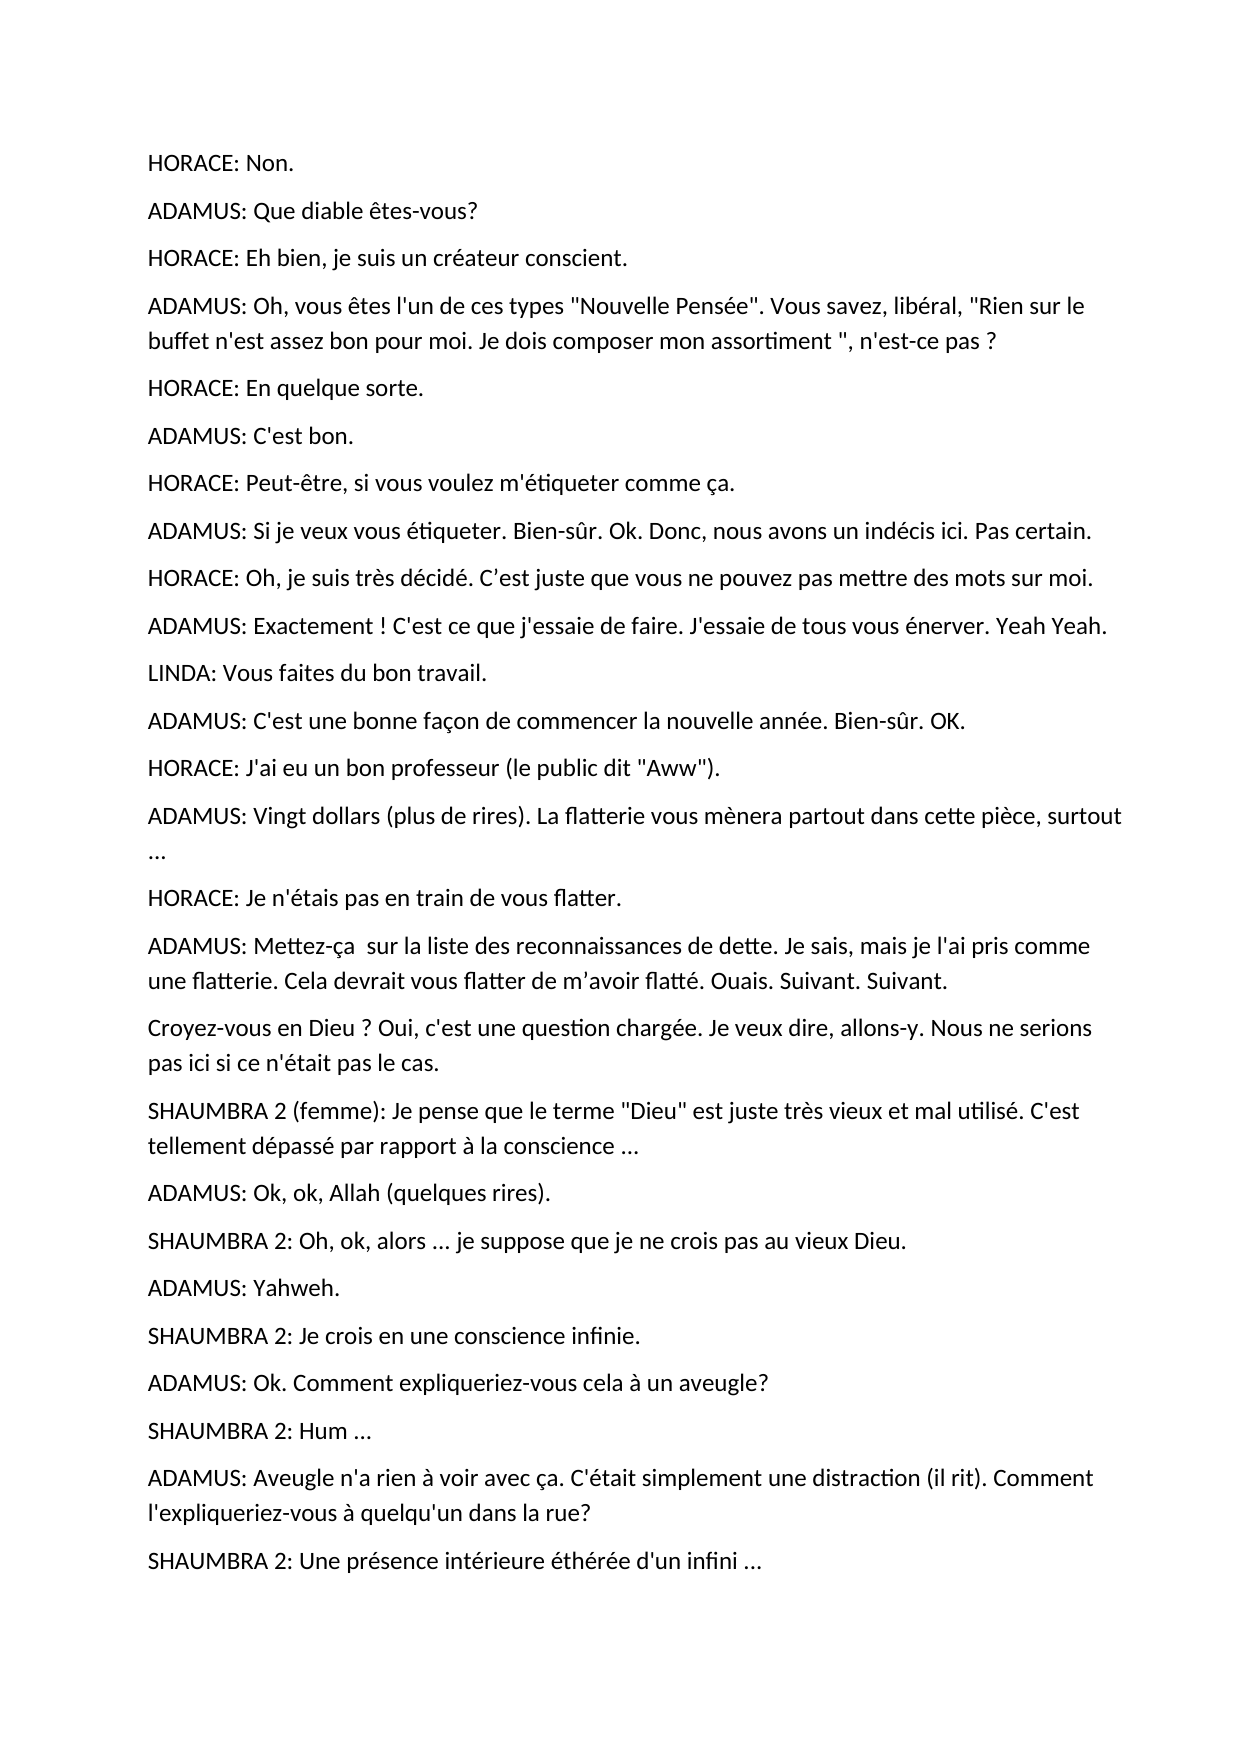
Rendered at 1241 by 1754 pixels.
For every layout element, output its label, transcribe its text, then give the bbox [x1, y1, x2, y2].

text ADAMUS: C'est bon. [148, 420, 1123, 451]
text ADAMUS: Si je veux vous étiqueter. Bien-sûr. Ok. Donc, nous avons un indécis ici. Pas certain. [148, 515, 1123, 546]
text HORACE: Peut-être, si vous voulez m'étiqueter comme ça. [148, 468, 1123, 498]
text HORACE: Eh bien, je suis un créateur conscient. [148, 243, 1123, 273]
text ADAMUS: Ok, ok, Allah (quelques rires). [148, 1178, 1123, 1208]
text SHAUMBRA 2 (femme): Je pense que le terme "Dieu" est juste très vieux et mal utilisé. C'est tellement dépassé par rapport à la conscience ... [148, 1095, 1123, 1161]
text LINDA: Vous faites du bon travail. [148, 658, 1123, 688]
text Croyez-vous en Dieu ? Oui, c'est une question chargée. Je veux dire, allons-y. Nous ne serions pas ici si ce n'était pas le cas. [148, 1013, 1123, 1078]
text HORACE: Je n'étais pas en train de vous flatter. [148, 883, 1123, 913]
text HORACE: J'ai eu un bon professeur (le public dit "Aww"). [148, 753, 1123, 783]
text SHAUMBRA 2: Oh, ok, alors ... je suppose que je ne crois pas au vieux Dieu. [148, 1225, 1123, 1256]
text ADAMUS: Que diable êtes-vous? [148, 195, 1123, 226]
text ADAMUS: Ok. Comment expliqueriez-vous cela à un aveugle? [148, 1368, 1123, 1398]
text ADAMUS: Mettez-ça sur la liste des reconnaissances de dette. Je sais, mais je l'ai pris comme une flatterie. Cela devrait vous flatter de m’avoir flatté. Ouais. Suivant. Suivant. [148, 930, 1123, 996]
text SHAUMBRA 2: Hum ... [148, 1415, 1123, 1446]
text SHAUMBRA 2: Une présence intérieure éthérée d'un infini ... [148, 1545, 1123, 1576]
text ADAMUS: Aveugle n'a rien à voir avec ça. C'était simplement une distraction (il rit). Comment l'expliqueriez-vous à quelqu'un dans la rue? [148, 1463, 1123, 1528]
text ADAMUS: Vingt dollars (plus de rires). La flatterie vous mènera partout dans cette pièce, surtout ... [148, 800, 1123, 866]
text HORACE: Oh, je suis très décidé. C’est juste que vous ne pouvez pas mettre des mots sur moi. [148, 563, 1123, 593]
text HORACE: Non. [148, 148, 1123, 178]
text ADAMUS: Oh, vous êtes l'un de ces types "Nouvelle Pensée". Vous savez, libéral, "Rien sur le buffet n'est assez bon pour moi. Je dois composer mon assortiment ", n'est-ce pas ? [148, 290, 1123, 356]
text HORACE: En quelque sorte. [148, 373, 1123, 403]
text ADAMUS: Yahweh. [148, 1273, 1123, 1303]
text ADAMUS: C'est une bonne façon de commencer la nouvelle année. Bien-sûr. OK. [148, 705, 1123, 736]
text SHAUMBRA 2: Je crois en une conscience infinie. [148, 1320, 1123, 1351]
text ADAMUS: Exactement ! C'est ce que j'essaie de faire. J'essaie de tous vous énerver. Yeah Yeah. [148, 610, 1123, 641]
